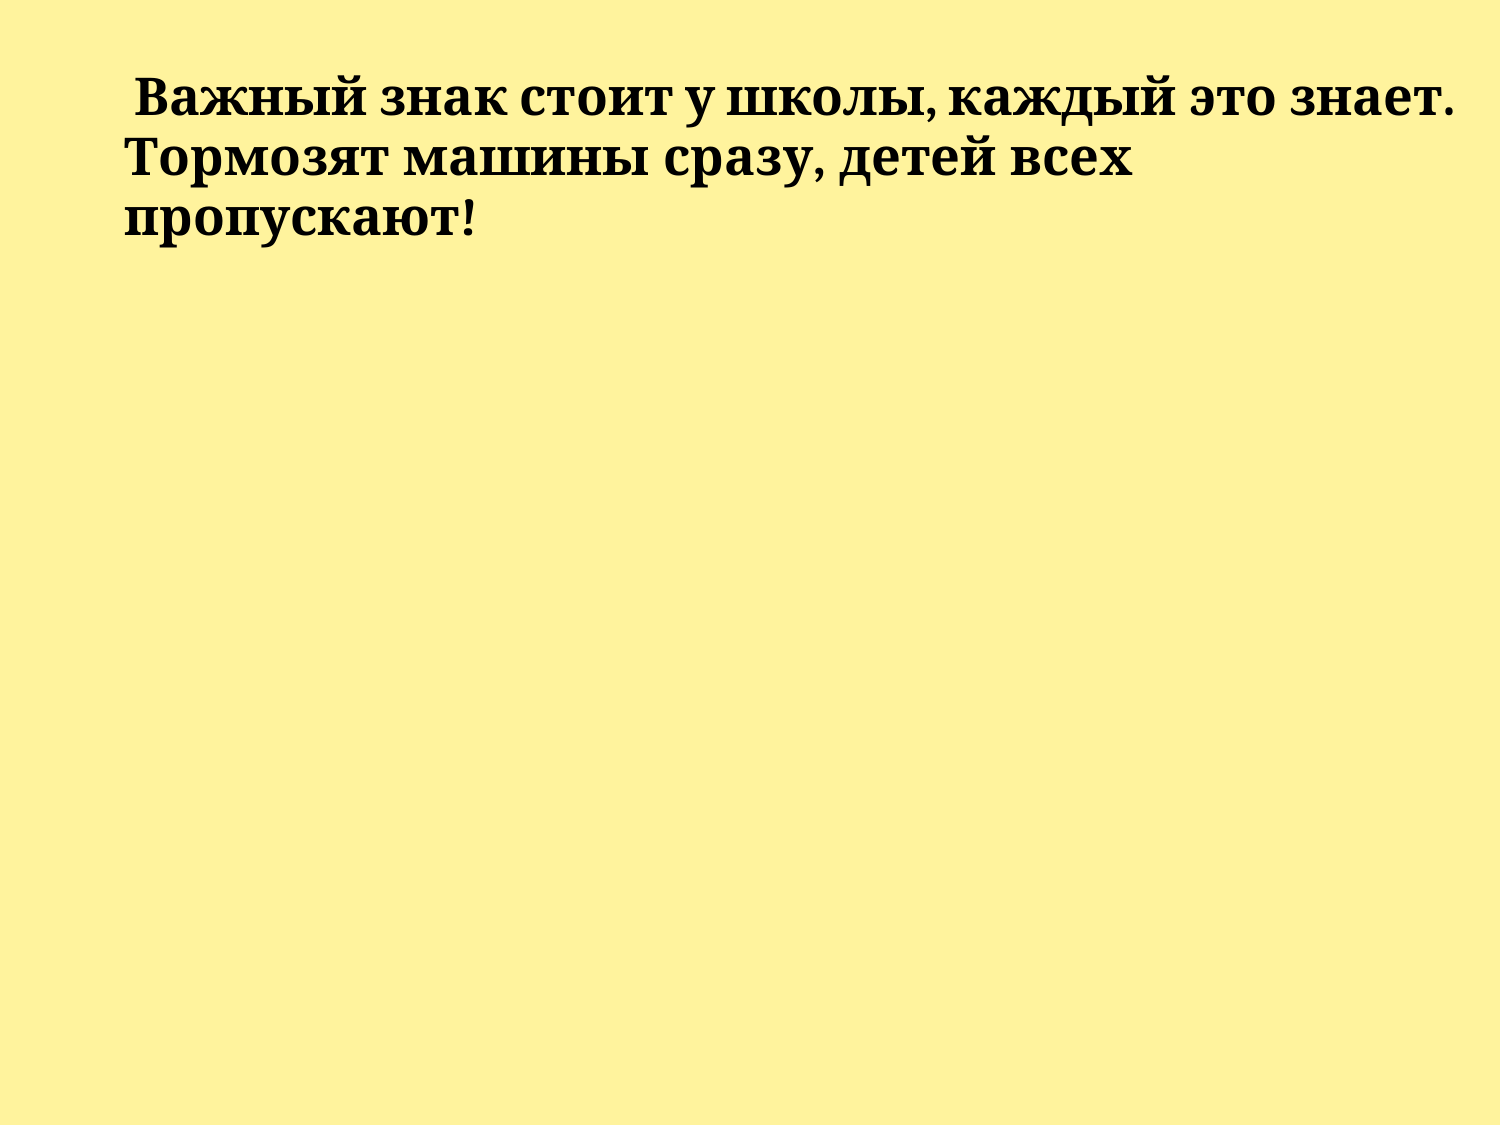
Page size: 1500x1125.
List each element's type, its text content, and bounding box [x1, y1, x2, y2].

text Важный знак стоит у школы, каждый это знает. Тормозят машины сразу, детей всех пропускают! [124, 69, 1475, 248]
